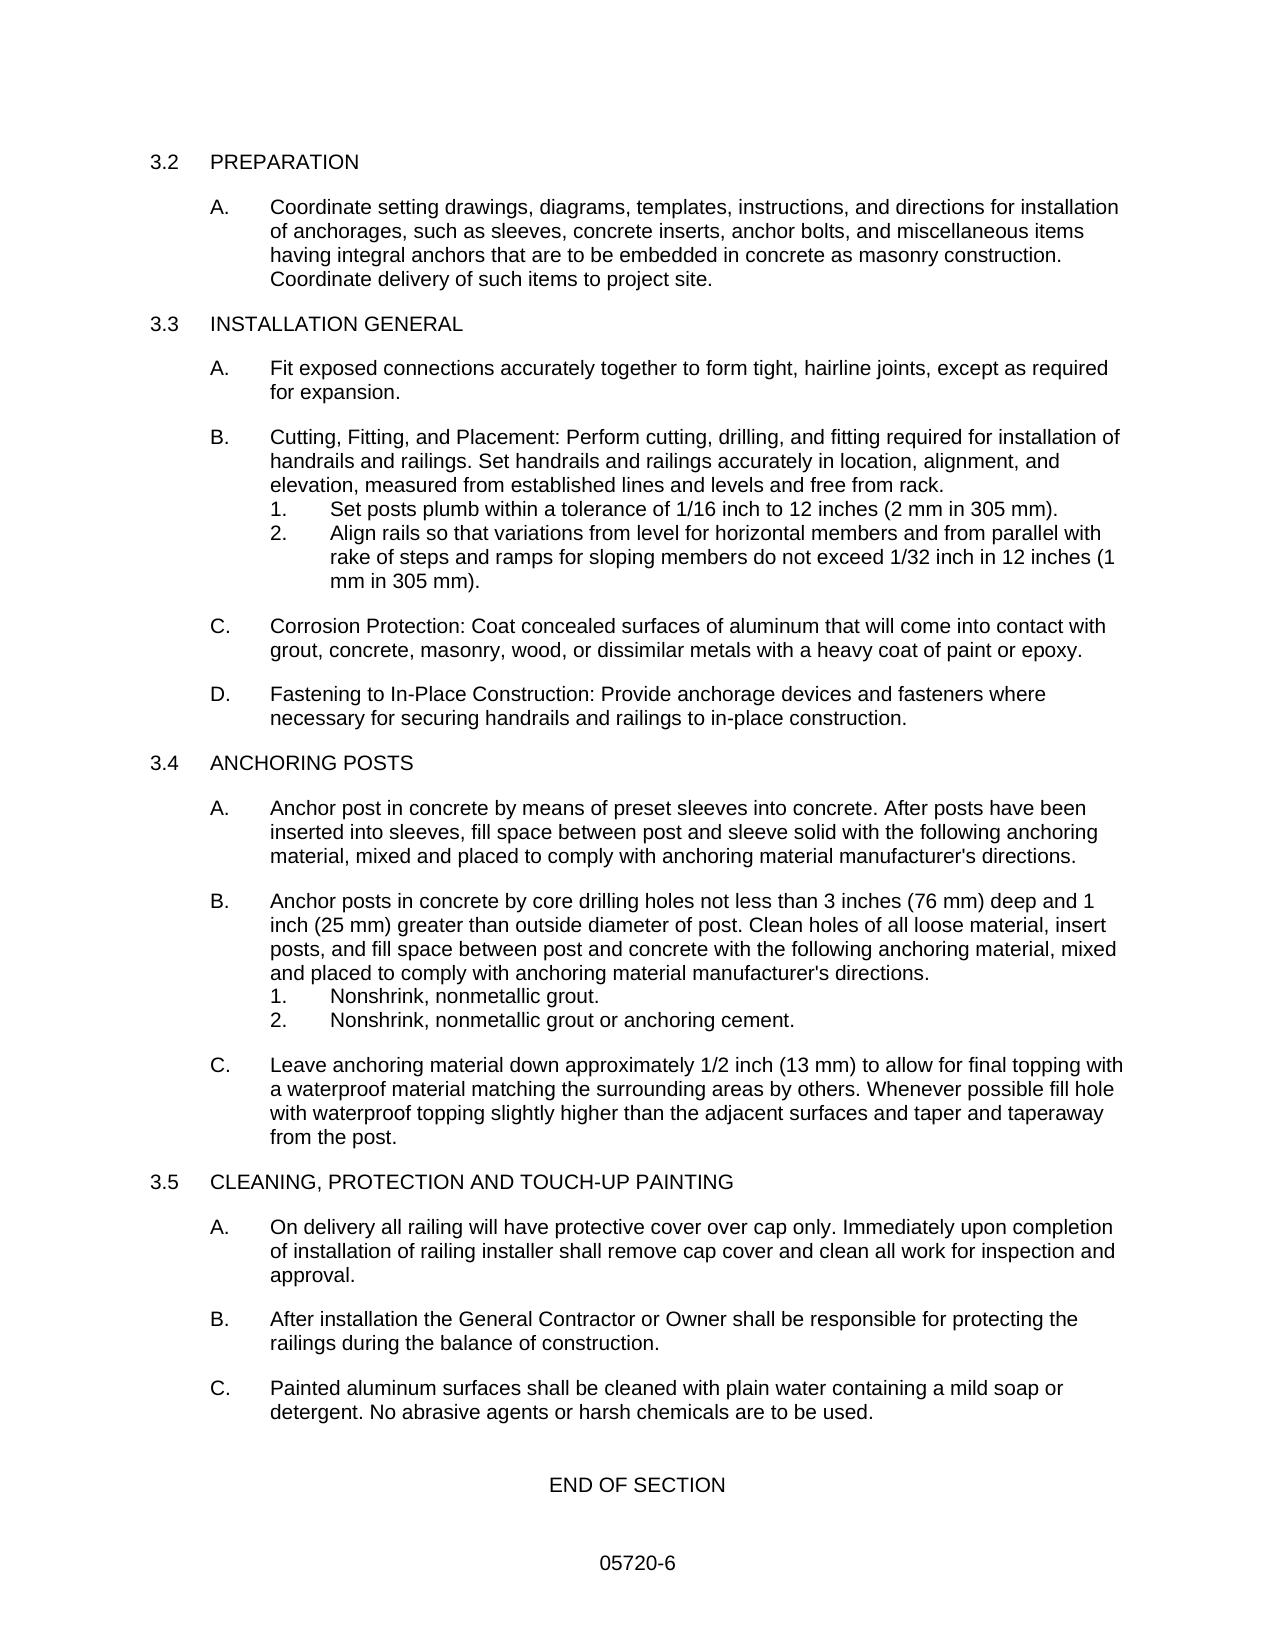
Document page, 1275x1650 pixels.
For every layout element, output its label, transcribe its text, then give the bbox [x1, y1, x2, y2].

list Nonshrink, nonmetallic grout. [270, 984, 1125, 1008]
list Nonshrink, nonmetallic grout or anchoring cement. [270, 1008, 1125, 1032]
list Set posts plumb within a tolerance of 1/16 inch to 12 inches (2 mm in 305 mm). [270, 497, 1125, 521]
list Painted aluminum surfaces shall be cleaned with plain water containing a mild soap or detergent. No abrasive agents or harsh chemicals are to be used. [210, 1376, 1125, 1424]
list INSTALLATION GENERAL [150, 311, 1125, 335]
list Leave anchoring material down approximately 1/2 inch (13 mm) to allow for final topping with a waterproof material matching the surrounding areas by others. Whenever possible fill hole with waterproof topping slightly higher than the adjacent surfaces and taper and taperaway from the post. [210, 1053, 1125, 1149]
list Corrosion Protection: Coat concealed surfaces of aluminum that will come into contact with grout, concrete, masonry, wood, or dissimilar metals with a heavy coat of paint or epoxy. [210, 613, 1125, 661]
list CLEANING, PROTECTION AND TOUCH-UP PAINTING [150, 1170, 1125, 1194]
list On delivery all railing will have protective cover over cap only. Immediately upon completion of installation of railing installer shall remove cap cover and clean all work for inspection and approval. [210, 1214, 1125, 1286]
text END OF SECTION [150, 1473, 1125, 1497]
list Fastening to In-Place Construction: Provide anchorage devices and fasteners where necessary for securing handrails and railings to in-place construction. [210, 682, 1125, 730]
list Fit exposed connections accurately together to form tight, hairline joints, except as required for expansion. [210, 356, 1125, 404]
list Anchor post in concrete by means of preset sleeves into concrete. After posts have been inserted into sleeves, fill space between post and sleeve solid with the following anchoring material, mixed and placed to comply with anchoring material manufacturer's directions. [210, 796, 1125, 868]
list Align rails so that variations from level for horizontal members and from parallel with rake of steps and ramps for sloping members do not exceed 1/32 inch in 12 inches (1 mm in 305 mm). [270, 521, 1125, 593]
list ANCHORING POSTS [150, 751, 1125, 775]
list After installation the General Contractor or Owner shall be responsible for protecting the railings during the balance of construction. [210, 1307, 1125, 1355]
list PREPARATION [150, 150, 1125, 174]
list Anchor posts in concrete by core drilling holes not less than 3 inches (76 mm) deep and 1 inch (25 mm) greater than outside diameter of post. Clean holes of all loose material, insert posts, and fill space between post and concrete with the following anchoring material, mixed and placed to comply with anchoring material manufacturer's directions. [210, 888, 1125, 984]
list Coordinate setting drawings, diagrams, templates, instructions, and directions for installation of anchorages, such as sleeves, concrete inserts, anchor bolts, and miscellaneous items having integral anchors that are to be embedded in concrete as masonry construction. Coordinate delivery of such items to project site. [210, 195, 1125, 291]
list Cutting, Fitting, and Placement: Perform cutting, drilling, and fitting required for installation of handrails and railings. Set handrails and railings accurately in location, alignment, and elevation, measured from established lines and levels and free from rack. [210, 425, 1125, 497]
